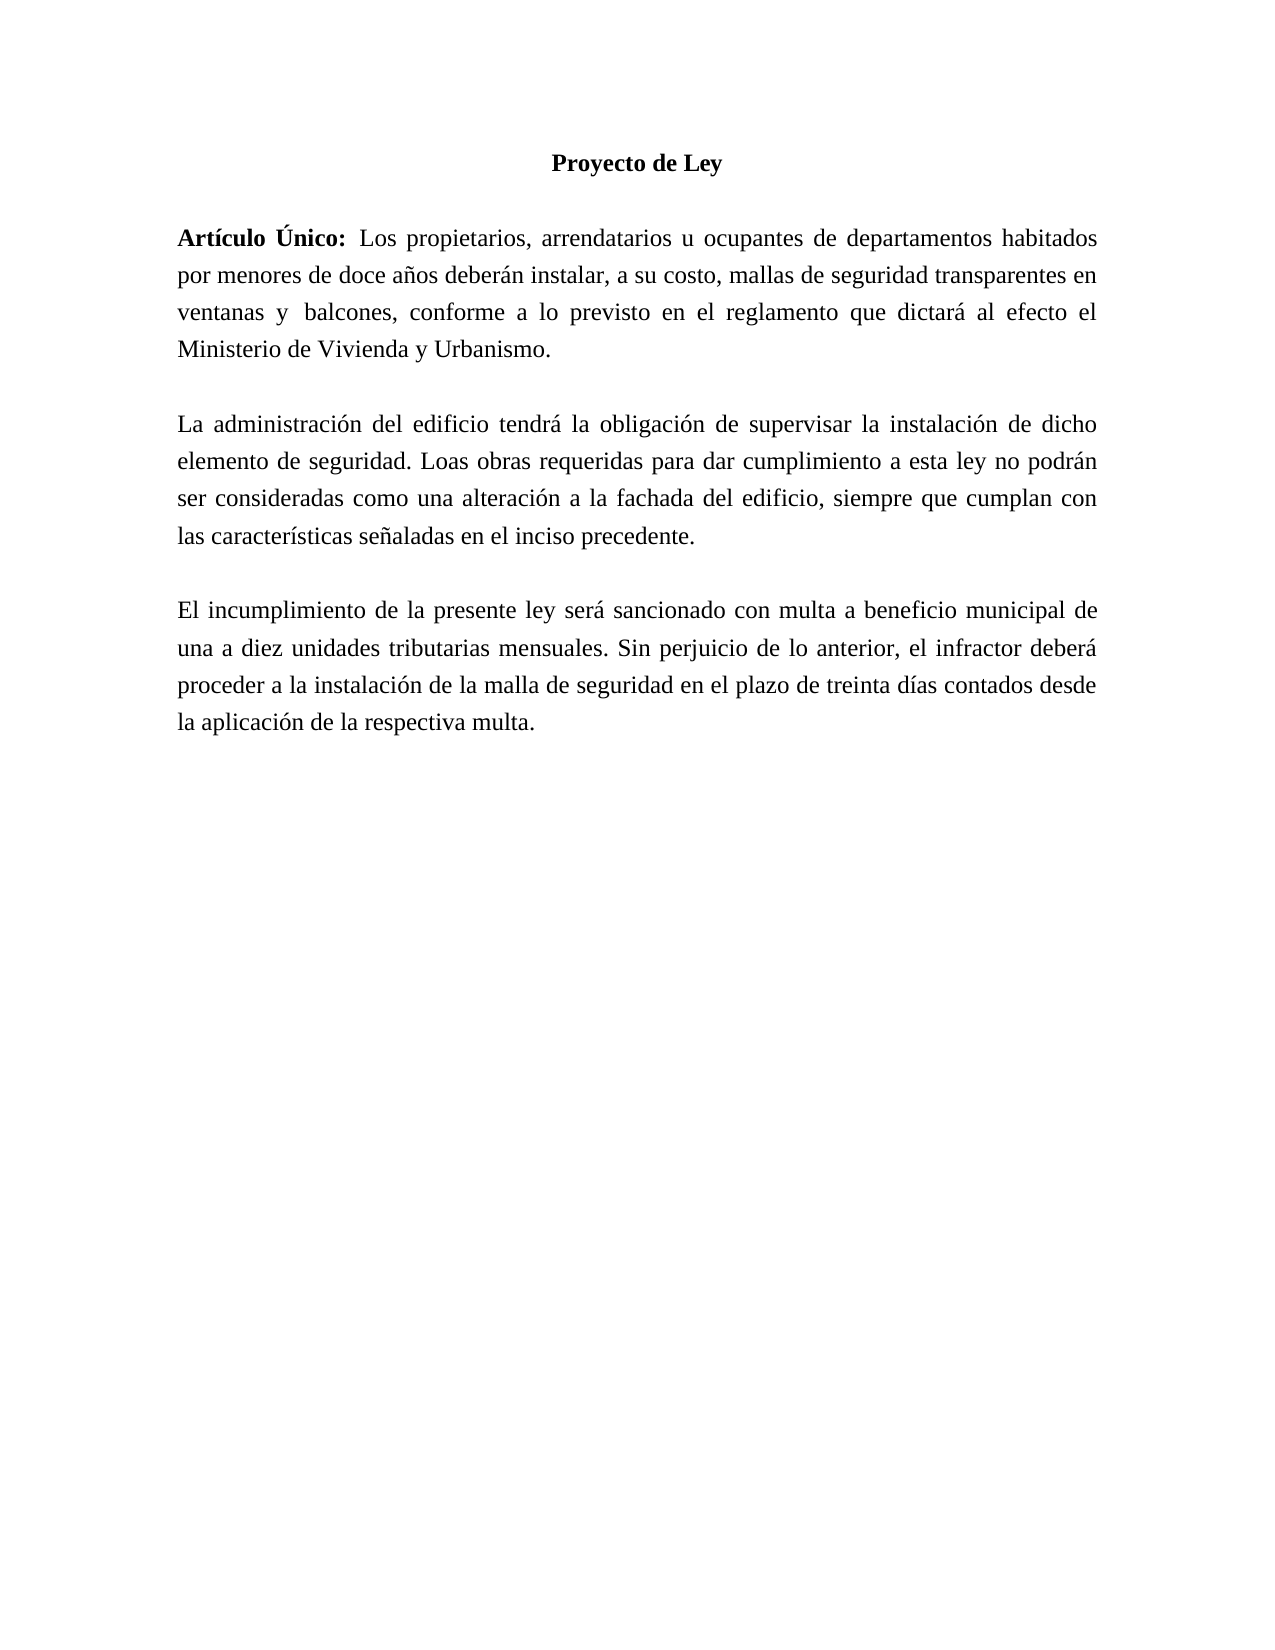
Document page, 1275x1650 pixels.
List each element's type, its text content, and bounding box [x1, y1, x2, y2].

text La administración del edificio tendrá la obligación de supervisar la instalación de dicho elemento de seguridad. Loas obras requeridas para dar cumplimiento a esta ley no podrán ser consideradas como una alteración a la fachada del edificio, siempre que cumplan con las características señaladas en el inciso precedente. [177, 409, 1098, 549]
subtitle Proyecto de Ley [550, 148, 724, 176]
text Artículo Único: Los propietarios, arrendatarios u ocupantes de departamentos habitados por menores de doce años deberán instalar, a su costo, mallas de seguridad transparentes en ventanas y balcones, conforme a lo previsto en el reglamento que dictará al efecto el Ministerio de Vivienda y Urbanismo. [177, 223, 1098, 363]
text El incumplimiento de la presente ley será sancionado con multa a beneficio municipal de una a diez unidades tributarias mensuales. Sin perjuicio de lo anterior, el infractor deberá proceder a la instalación de la malla de seguridad en el plazo de treinta días contados desde la aplicación de la respectiva multa. [177, 595, 1098, 736]
